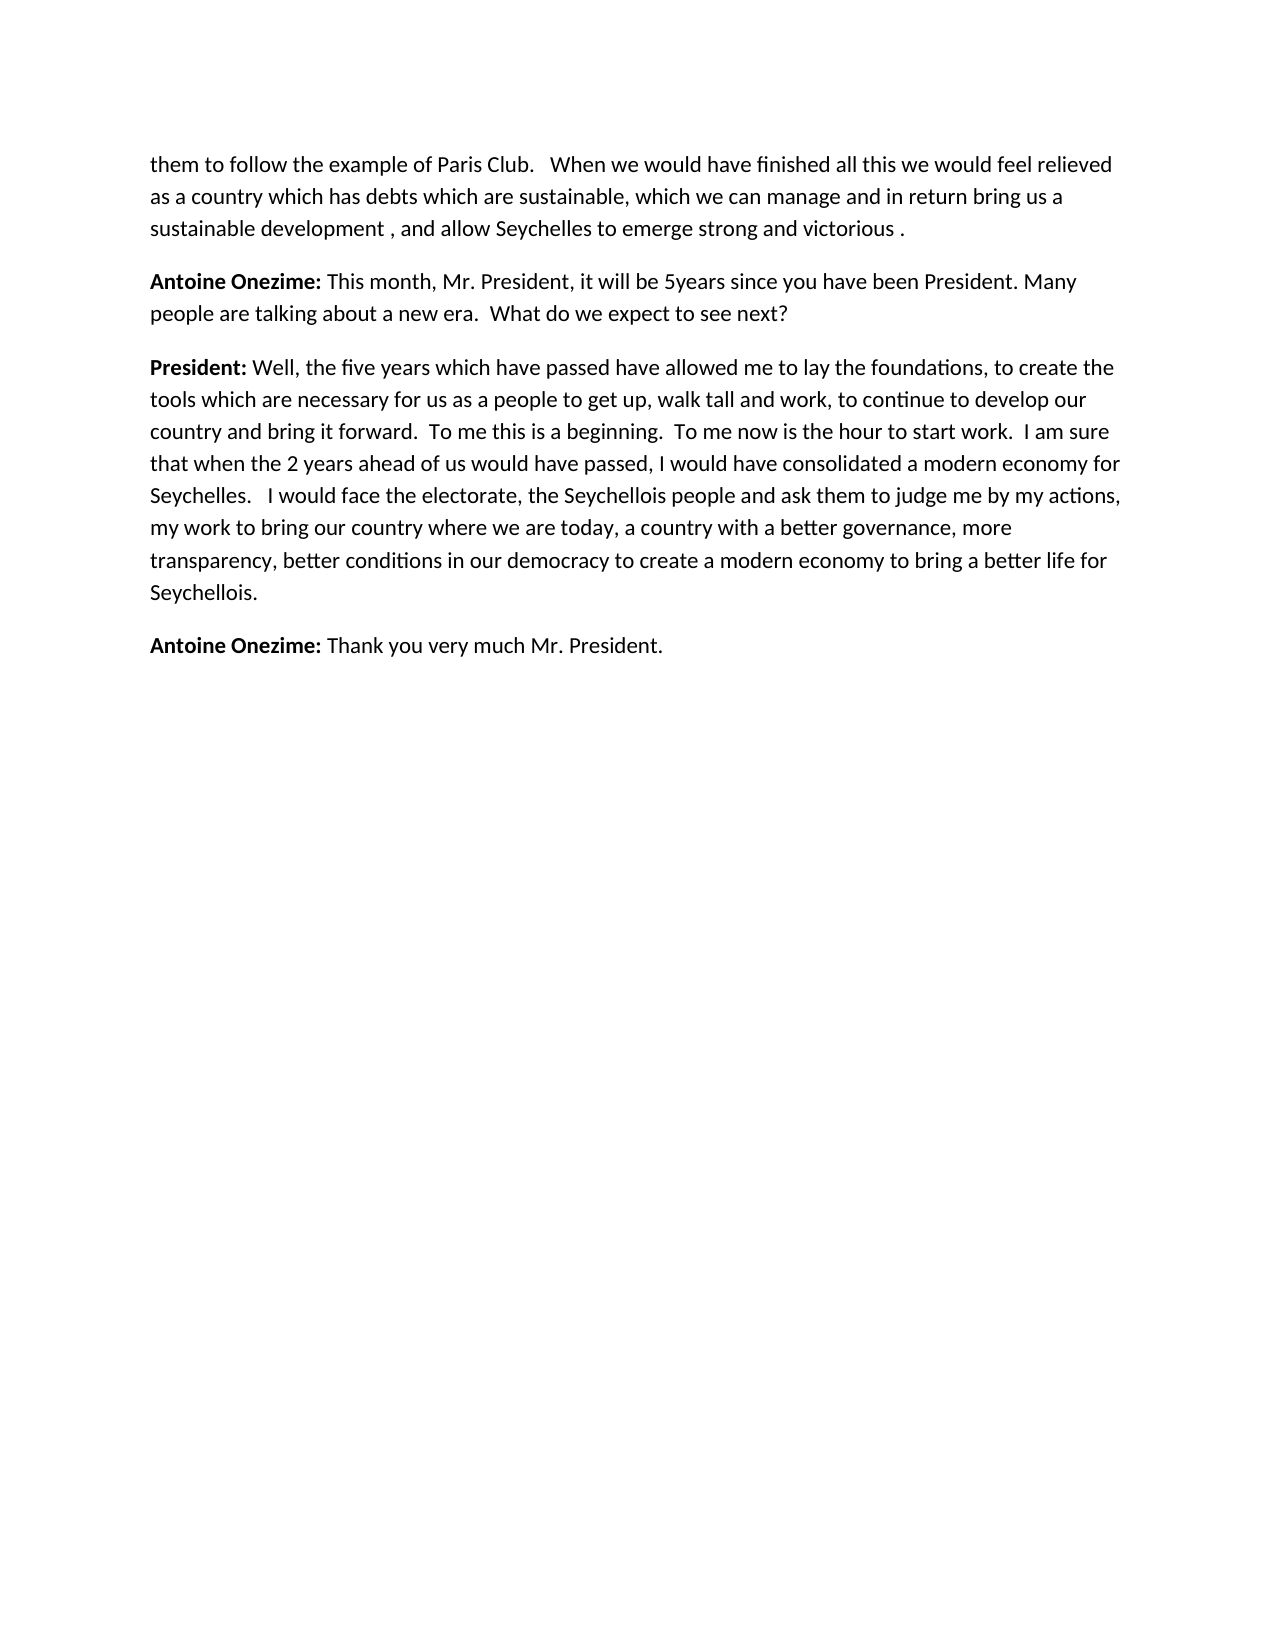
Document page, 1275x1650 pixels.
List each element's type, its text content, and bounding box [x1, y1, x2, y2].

text Antoine Onezime: This month, Mr. President, it will be 5years since you have been President. Many people are talking about a new era. What do we expect to see next? [150, 267, 1125, 328]
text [150, 150, 1125, 242]
text President: Well, the five years which have passed have allowed me to lay the foundations, to create the tools which are necessary for us as a people to get up, walk tall and work, to continue to develop our country and bring it forward. To me this is a beginning. To me now is the hour to start work. I am sure that when the 2 years ahead of us would have passed, I would have consolidated a modern economy for Seychelles. I would face the electorate, the Seychellois people and ask them to judge me by my actions, my work to bring our country where we are today, a country with a better governance, more transparency, better conditions in our democracy to create a modern economy to bring a better life for Seychellois. [150, 353, 1125, 606]
text Antoine Onezime: Thank you very much Mr. President. [150, 631, 1125, 659]
